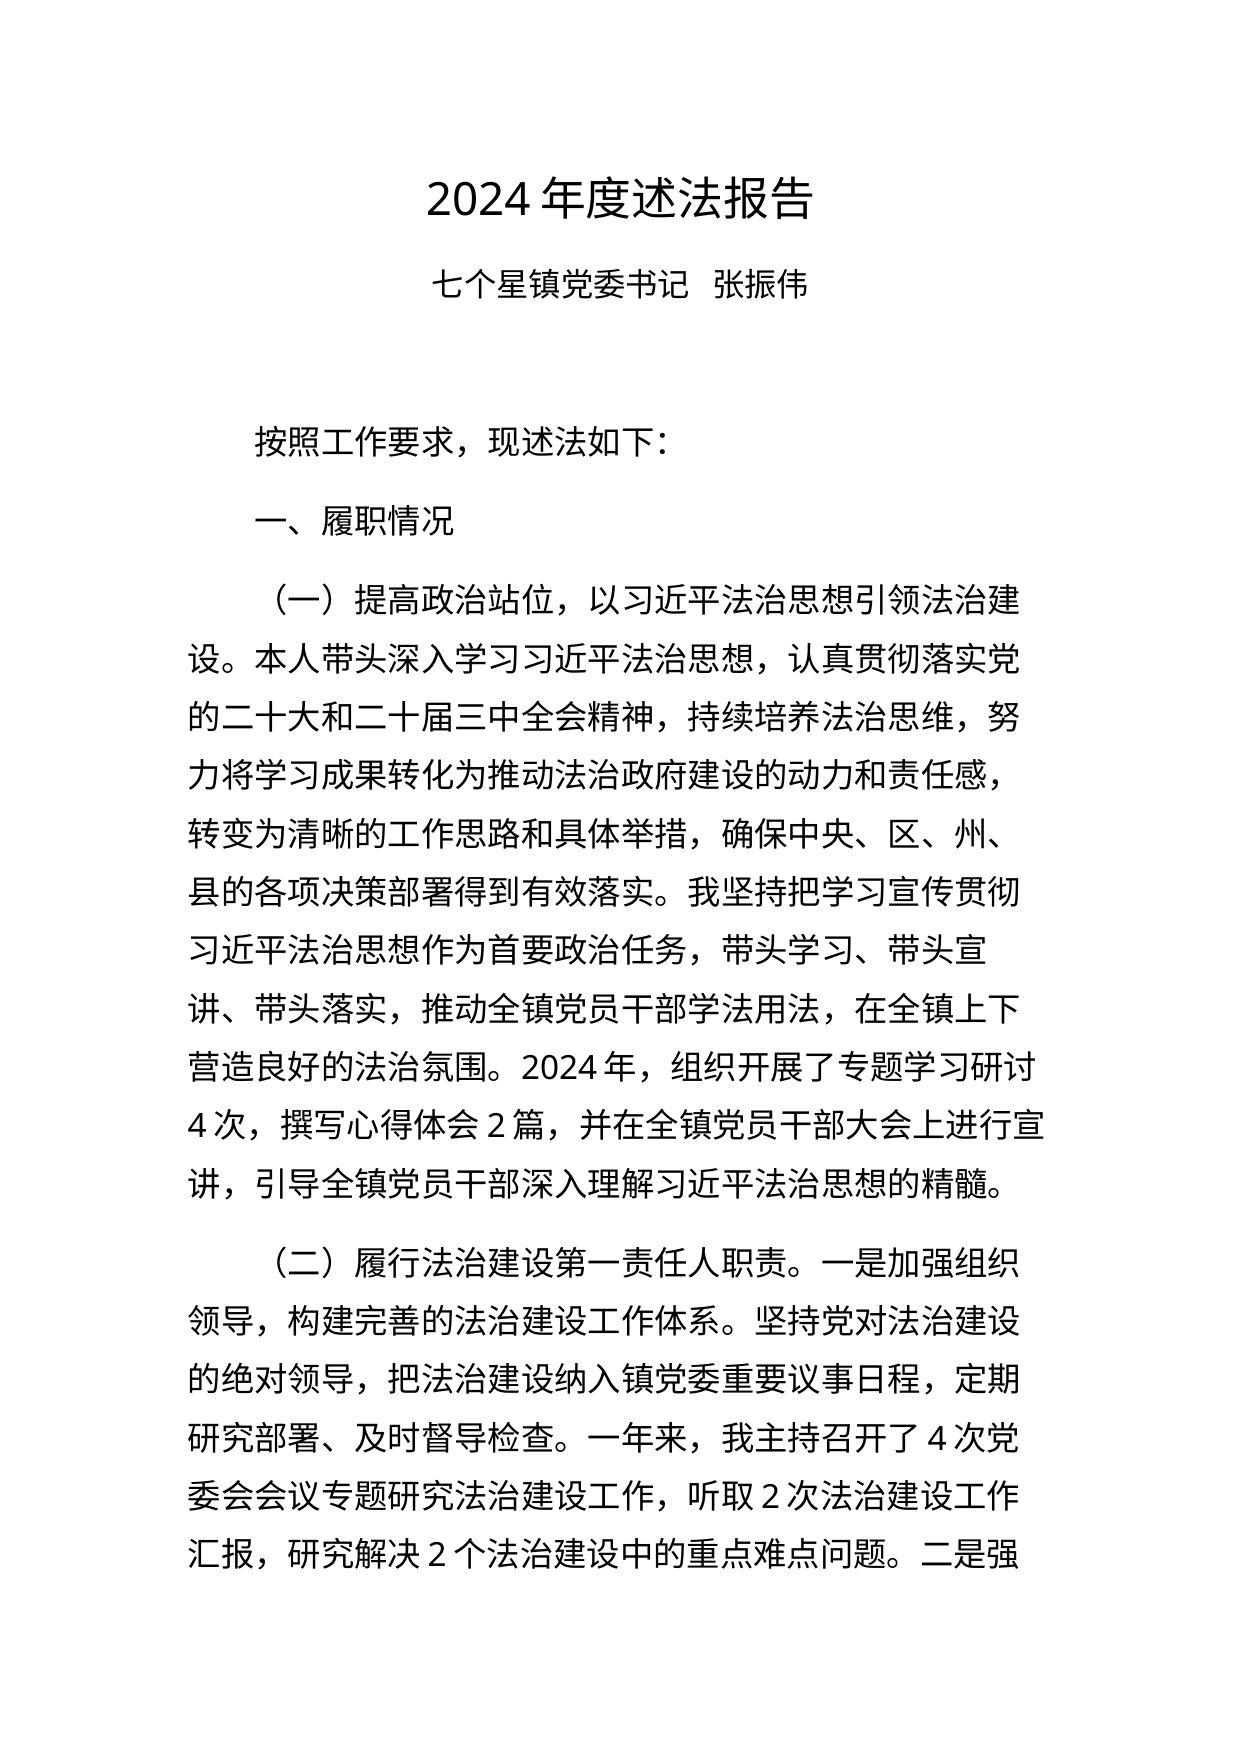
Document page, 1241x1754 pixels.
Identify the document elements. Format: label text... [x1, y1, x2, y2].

text 按照工作要求，现述法如下： [187, 408, 1053, 466]
text 七个星镇党委书记 张振伟 [187, 249, 1053, 308]
text （一）提高政治站位，以习近平法治思想引领法治建设。本人带头深入学习习近平法治思想，认真贯彻落实党的二十大和二十届三中全会精神，持续培养法治思维，努力将学习成果转化为推动法治政府建设的动力和责任感，转变为清晰的工作思路和具体举措，确保中央、区、州、县的各项决策部署得到有效落实。我坚持把学习宣传贯彻习近平法治思想作为首要政治任务，带头学习、带头宣讲、带头落实，推动全镇党员干部学法用法，在全镇上下营造良好的法治氛围。2024年，组织开展了专题学习研讨4次，撰写心得体会2篇，并在全镇党员干部大会上进行宣讲，引导全镇党员干部深入理解习近平法治思想的精髓。 [187, 566, 1053, 1208]
text 2024年度述法报告 [187, 162, 1053, 228]
text 一、履职情况 [187, 487, 1053, 545]
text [187, 1228, 1053, 1578]
